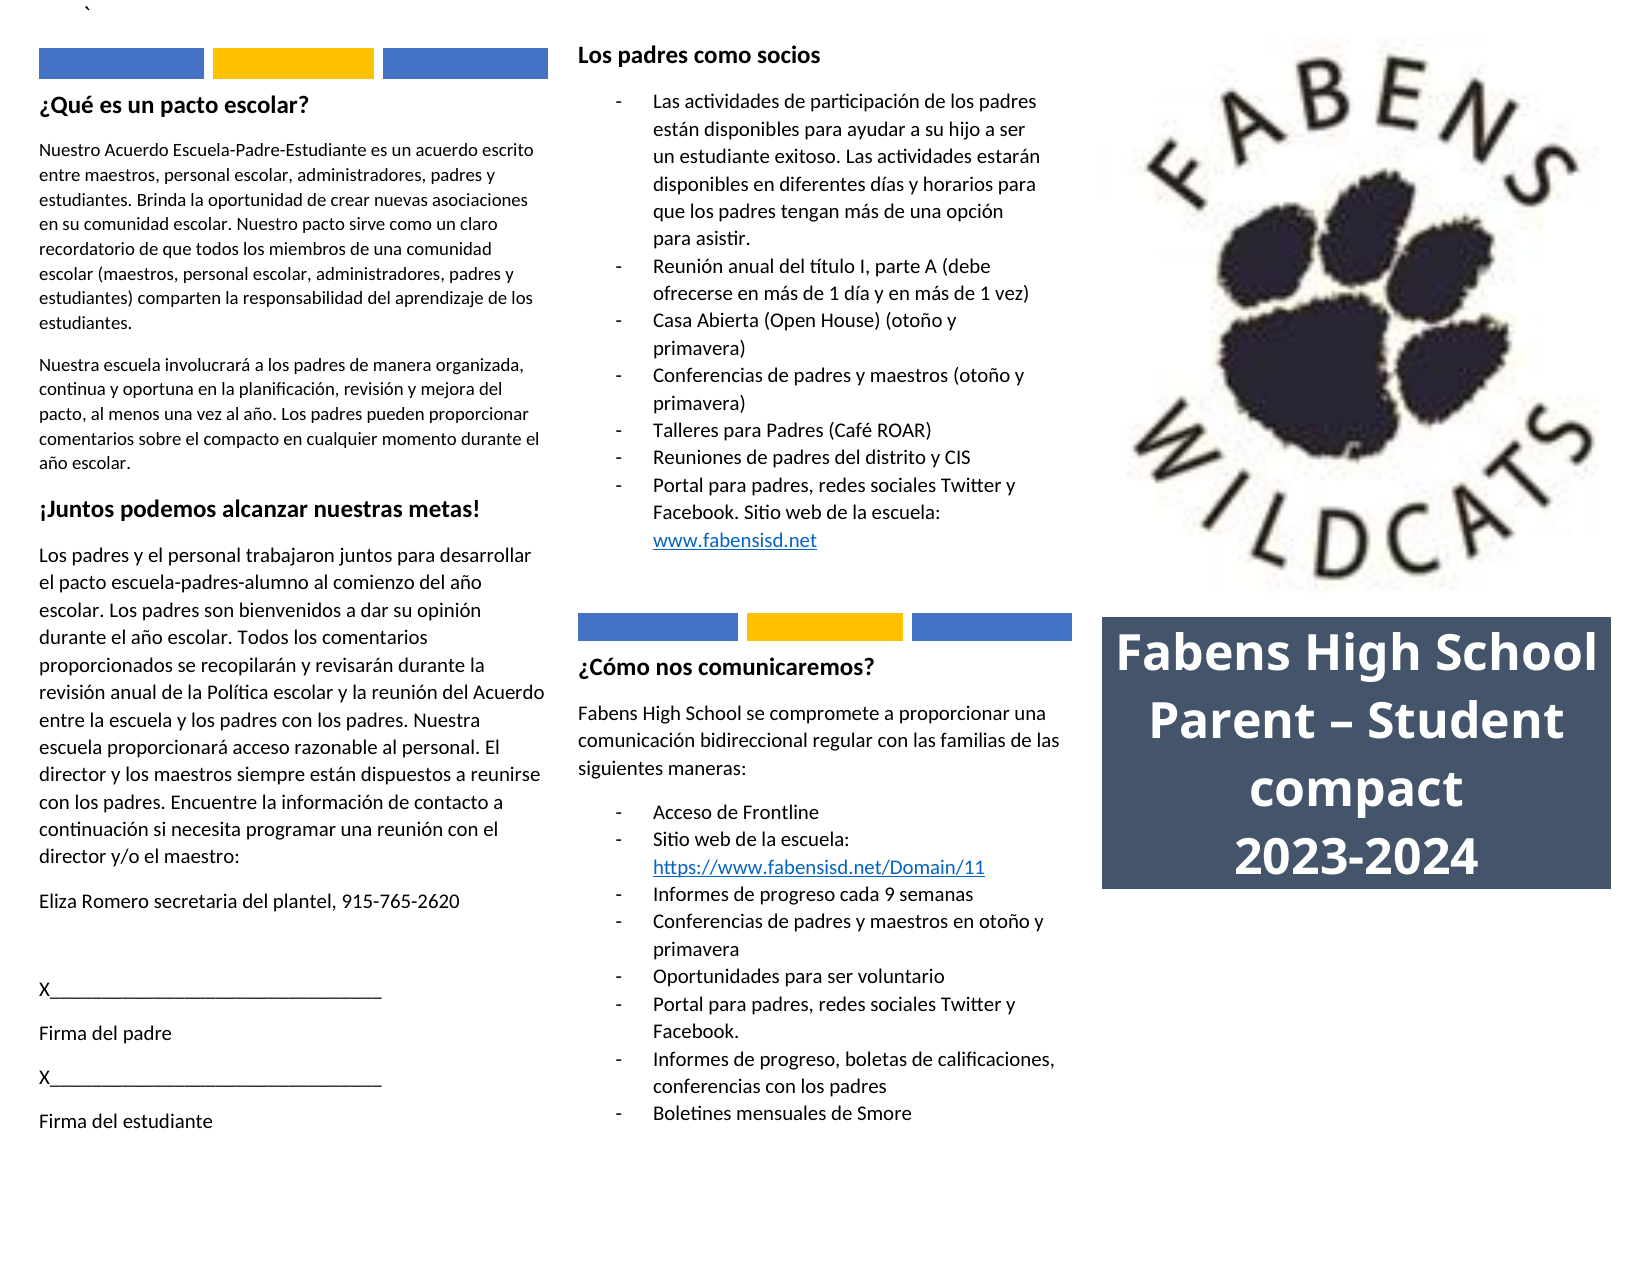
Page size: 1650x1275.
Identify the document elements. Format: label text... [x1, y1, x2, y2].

picture [1102, 38, 1610, 604]
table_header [563, 39, 1087, 1222]
table_header [1087, 39, 1611, 1222]
